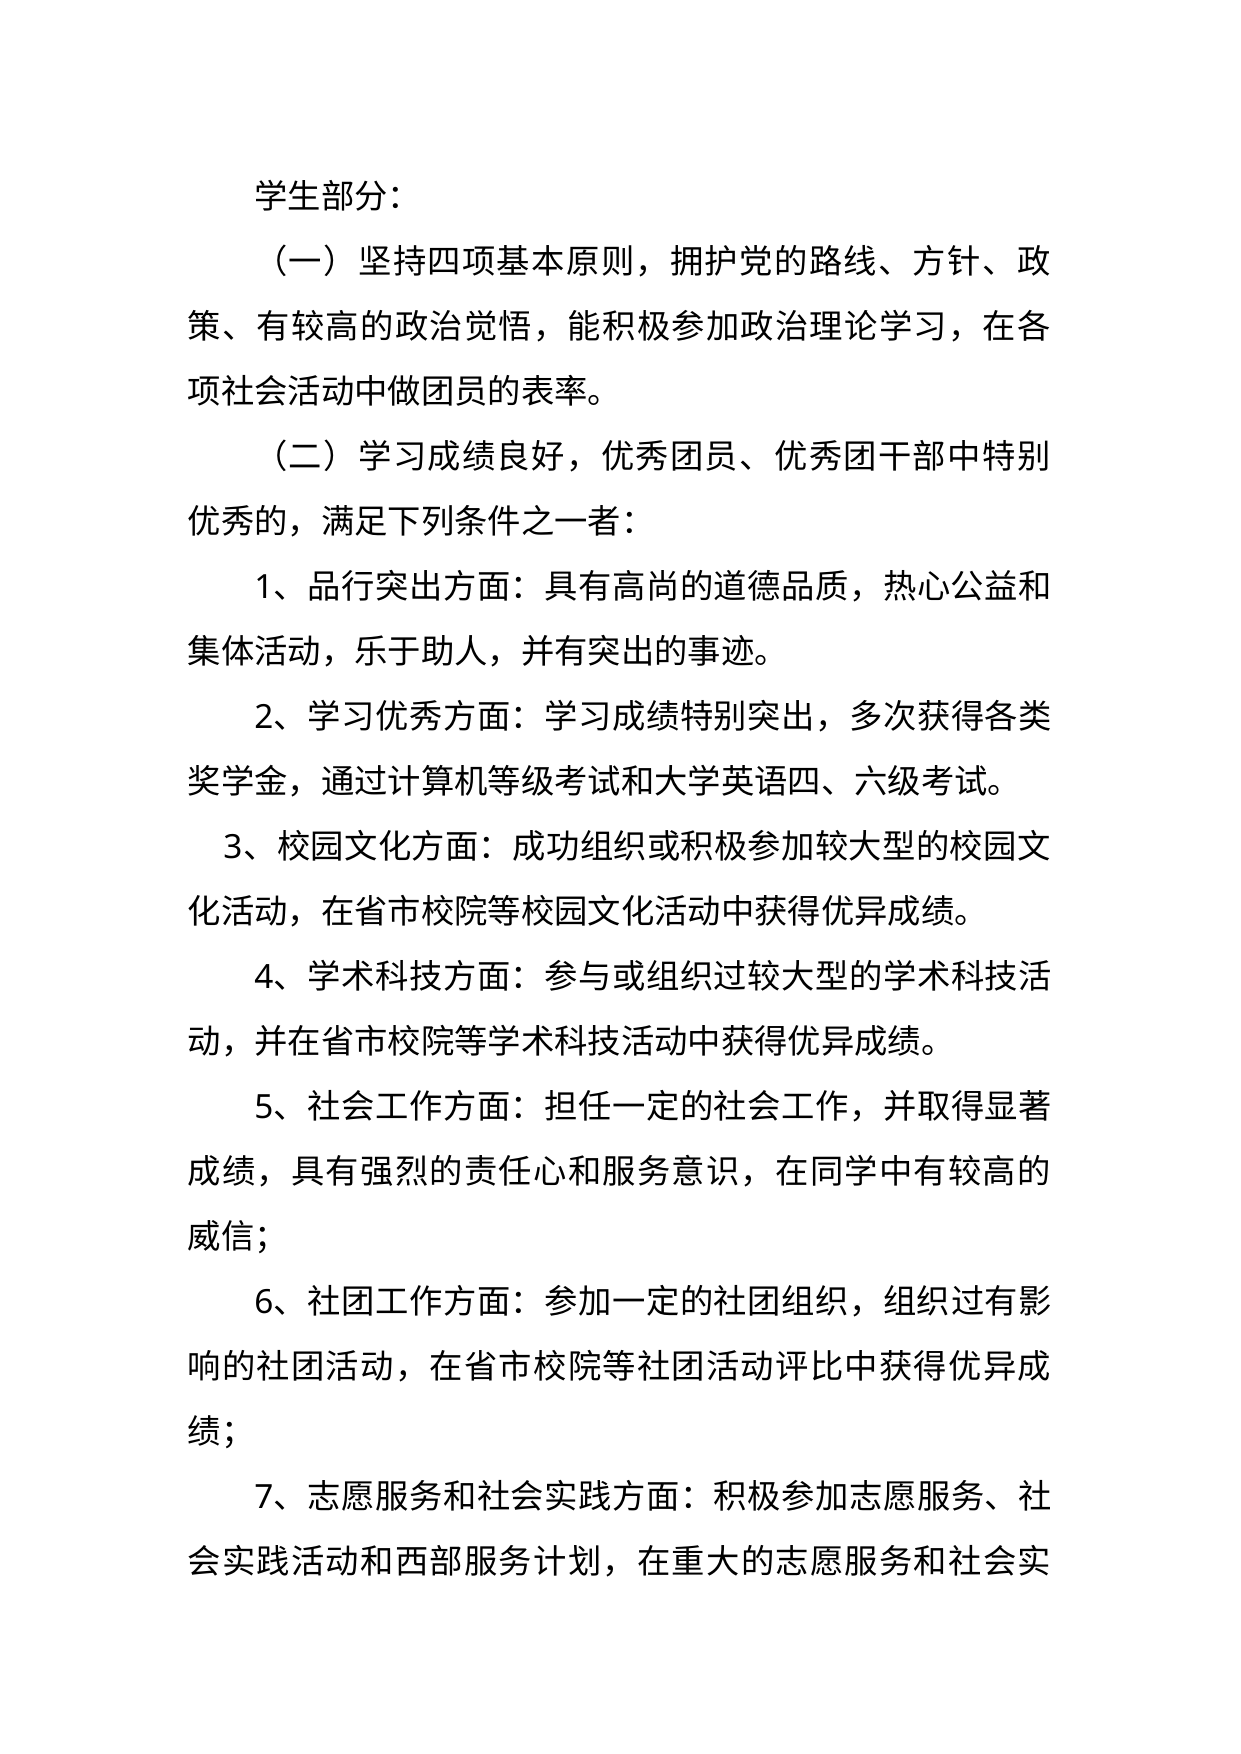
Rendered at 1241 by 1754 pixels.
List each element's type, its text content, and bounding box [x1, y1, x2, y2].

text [187, 1462, 1053, 1592]
text （二）学习成绩良好，优秀团员、优秀团干部中特别优秀的，满足下列条件之一者： [187, 422, 1053, 552]
text 4、学术科技方面：参与或组织过较大型的学术科技活动，并在省市校院等学术科技活动中获得优异成绩。 [187, 942, 1053, 1072]
text 6、社团工作方面：参加一定的社团组织，组织过有影响的社团活动，在省市校院等社团活动评比中获得优异成绩； [187, 1267, 1053, 1462]
text 5、社会工作方面：担任一定的社会工作，并取得显著成绩，具有强烈的责任心和服务意识，在同学中有较高的威信； [187, 1072, 1053, 1267]
text 1、品行突出方面：具有高尚的道德品质，热心公益和集体活动，乐于助人，并有突出的事迹。 [187, 552, 1053, 682]
text （一）坚持四项基本原则，拥护党的路线、方针、政策、有较高的政治觉悟，能积极参加政治理论学习，在各项社会活动中做团员的表率。 [187, 227, 1053, 422]
text 学生部分： [187, 162, 1053, 227]
text 2、学习优秀方面：学习成绩特别突出，多次获得各类奖学金，通过计算机等级考试和大学英语四、六级考试。 3、校园文化方面：成功组织或积极参加较大型的校园文化活动，在省市校院等校园文化活动中获得优异成绩。 [187, 682, 1053, 942]
